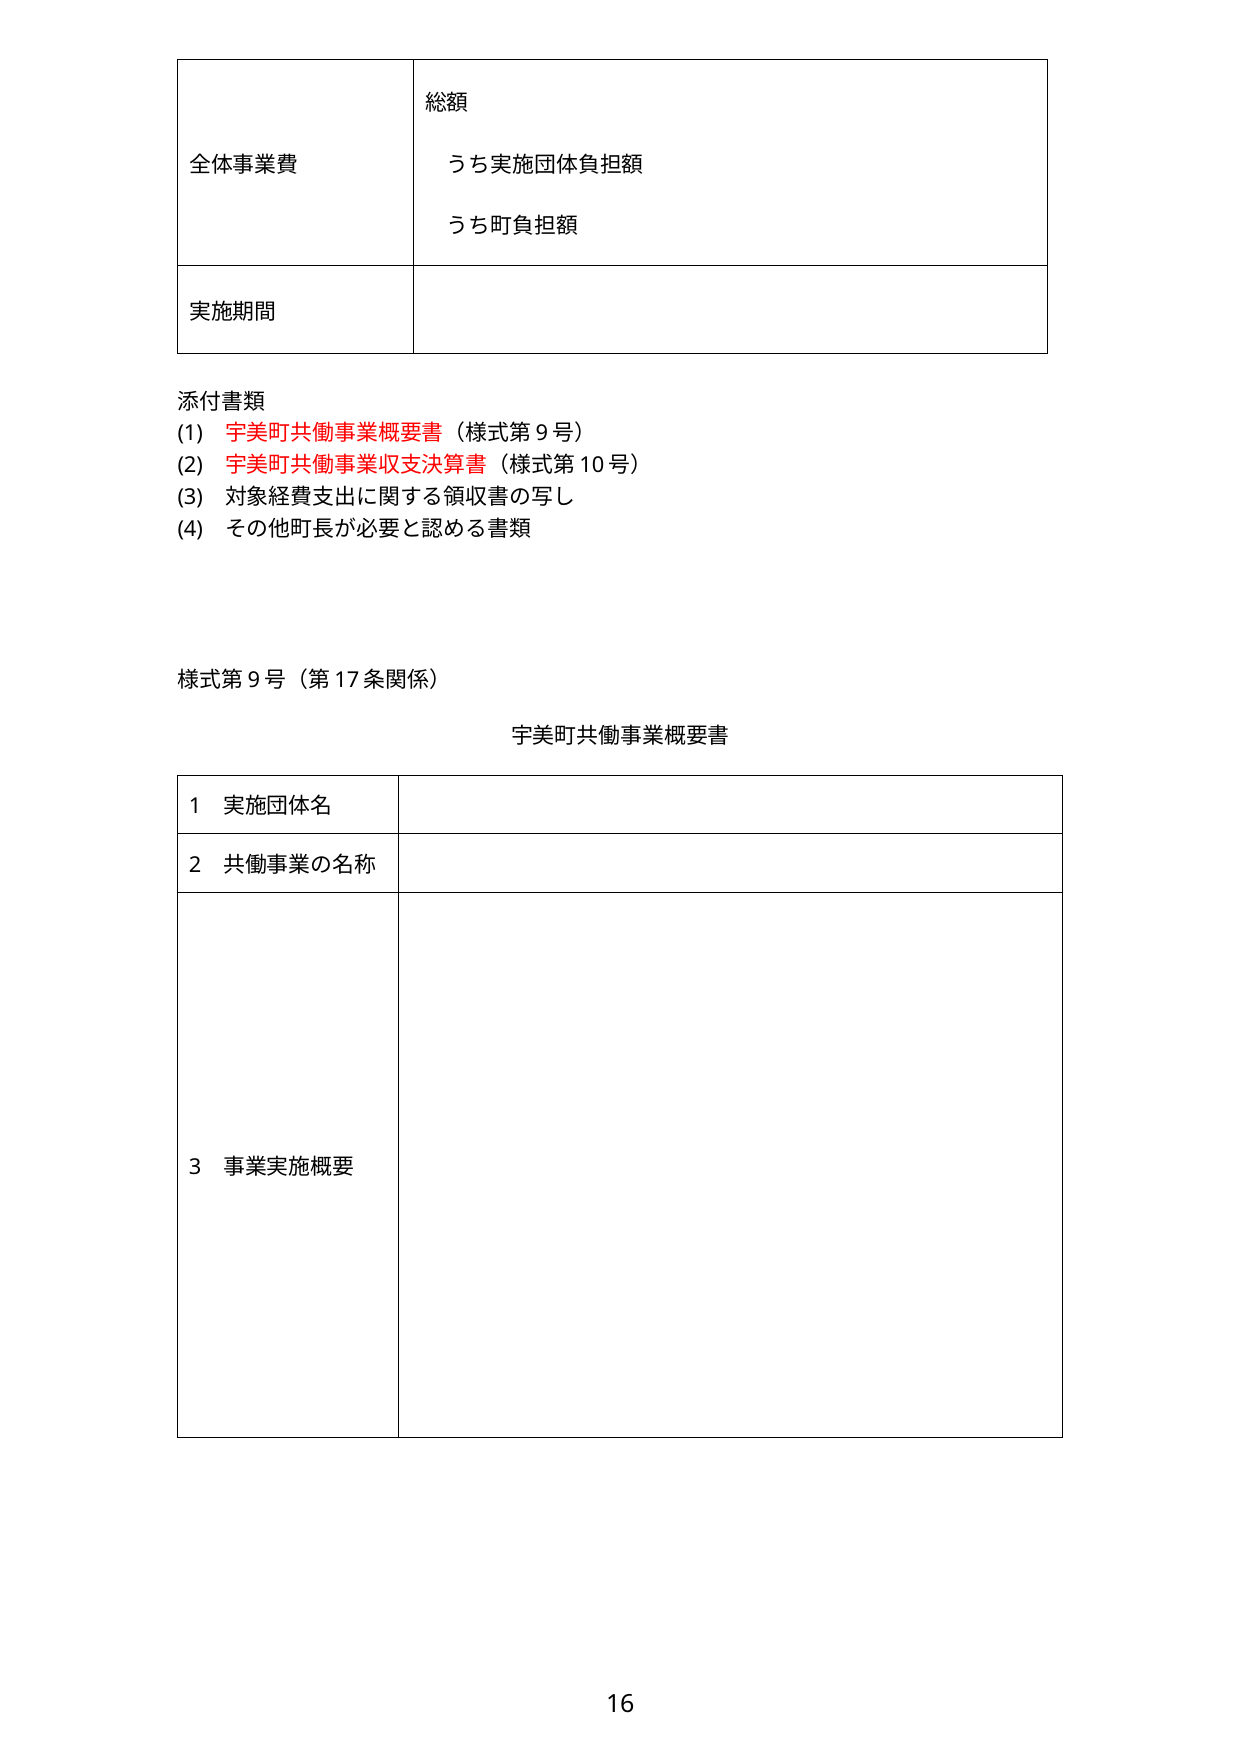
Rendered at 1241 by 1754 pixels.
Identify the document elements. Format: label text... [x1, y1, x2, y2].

table_cell 2 共働事業の名称 [178, 834, 398, 892]
table_header 1 実施団体名 [178, 776, 398, 832]
text 様式第9号（第17条関係） [177, 662, 1063, 693]
table_header [399, 776, 1062, 832]
table_cell 実施期間 [178, 266, 413, 353]
table_cell 総額 うち実施団体負担額 うち町負担額 [414, 60, 1047, 265]
text (4) その他町長が必要と認める書類 [177, 511, 1063, 542]
text 宇美町共働事業概要書 [177, 718, 1063, 750]
table_cell [414, 266, 1047, 353]
text (3) 対象経費支出に関する領収書の写し [177, 479, 1063, 511]
text (2) 宇美町共働事業収支決算書（様式第10号） [177, 447, 1063, 479]
table_cell [399, 834, 1062, 892]
table_cell 全体事業費 [178, 60, 413, 265]
text (1) 宇美町共働事業概要書（様式第9号） [177, 415, 1063, 447]
table_cell [399, 893, 1062, 1437]
table_cell 3 事業実施概要 [178, 893, 398, 1437]
text 添付書類 [177, 384, 1063, 415]
